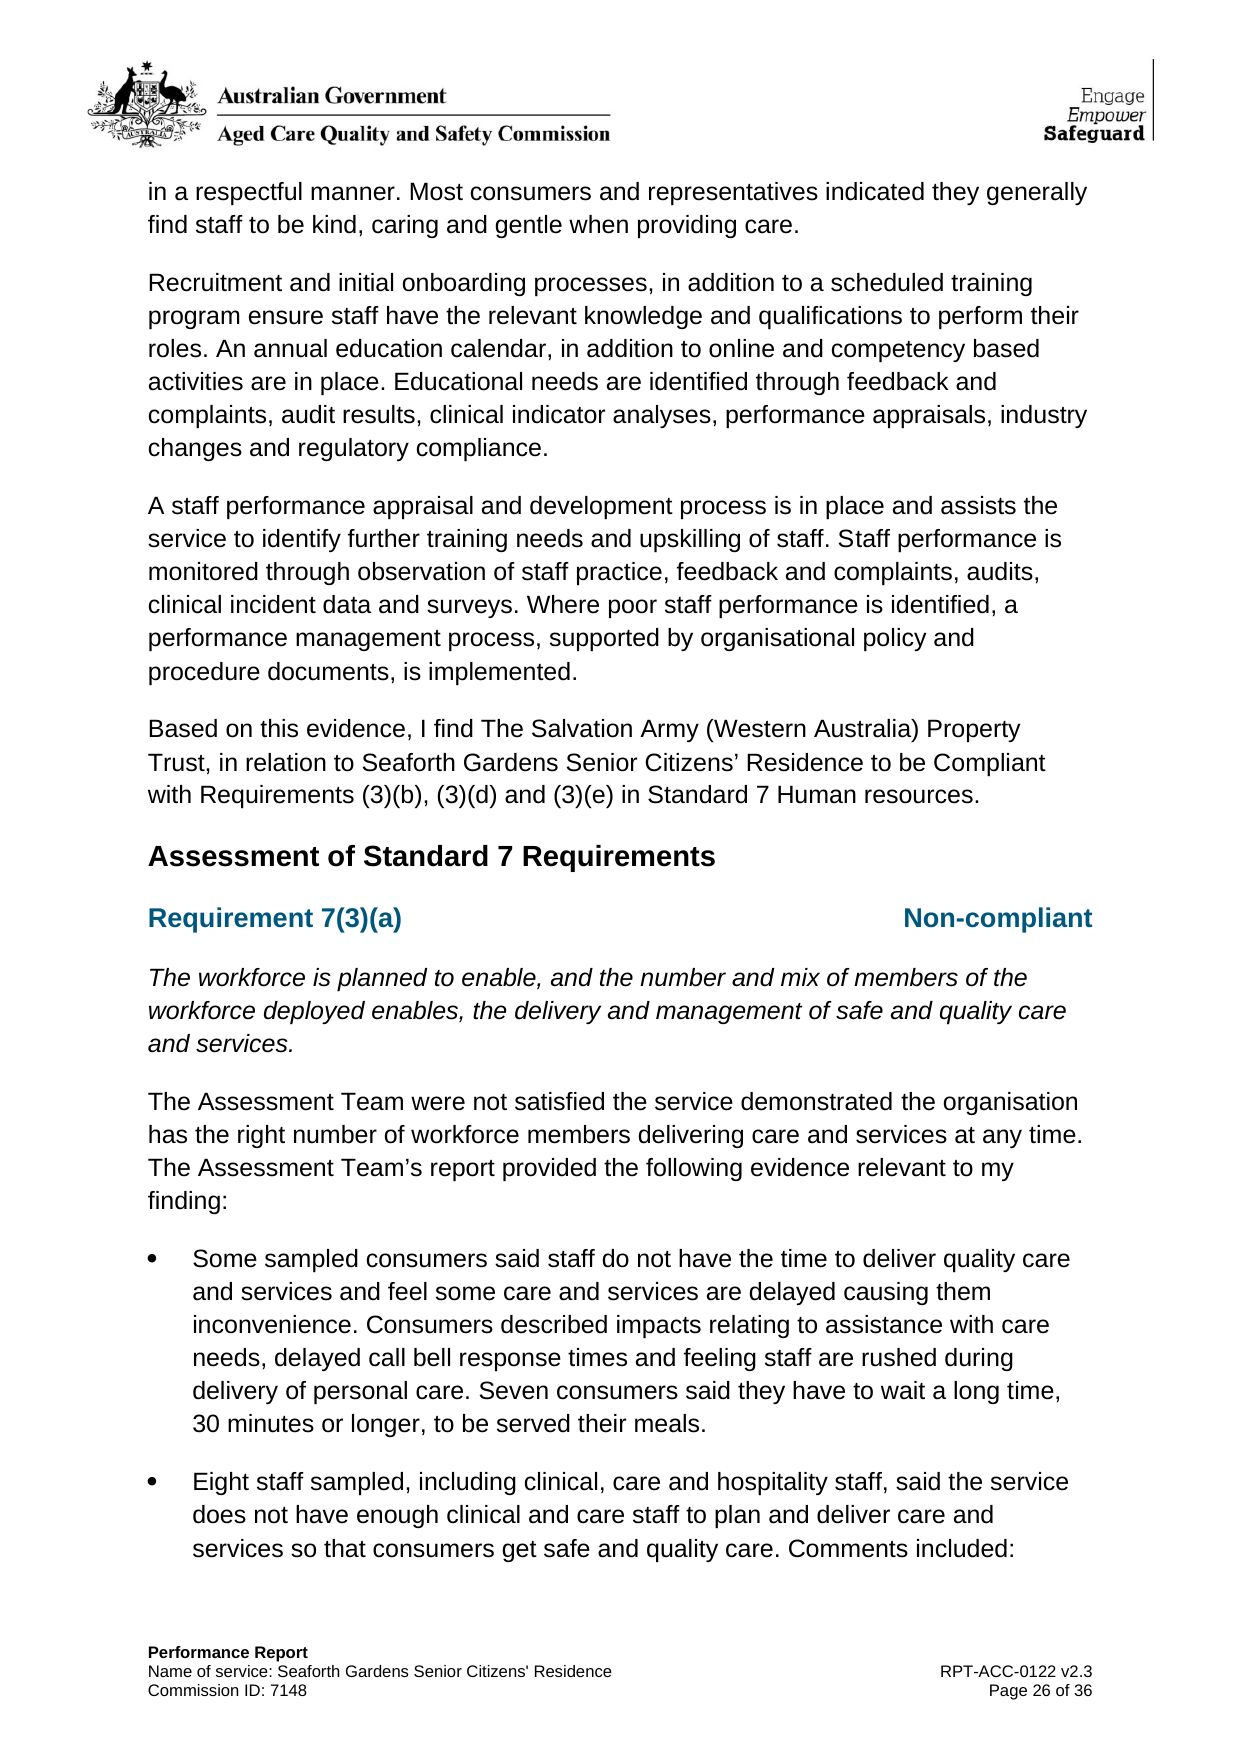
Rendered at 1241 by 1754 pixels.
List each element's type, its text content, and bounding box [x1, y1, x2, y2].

text Assessment of Standard 7 Requirements [148, 838, 1092, 872]
text Based on this evidence, I find The Salvation Army (Western Australia) Property Trust, in relation to Seaforth Gardens Senior Citizens’ Residence to be Compliant with Requirements (3)(b), (3)(d) and (3)(e) in Standard 7 Human resources. [148, 714, 1092, 809]
text The workforce is planned to enable, and the number and mix of members of the workforce deployed enables, the delivery and management of safe and quality care and services. [148, 963, 1092, 1058]
list Eight staff sampled, including clinical, care and hospitality staff, said the service does not have enough clinical and care staff to plan and deliver care and services so that consumers get safe and quality care. Comments included: [148, 1467, 1092, 1562]
list Some sampled consumers said staff do not have the time to deliver quality care and services and feel some care and services are delayed causing them inconvenience. Consumers described impacts relating to assistance with care needs, delayed call bell response times and feeling staff are rushed during delivery of personal care. Seven consumers said they have to wait a long time, 30 minutes or longer, to be served their meals. [148, 1244, 1092, 1438]
text Recruitment and initial onboarding processes, in addition to a scheduled training program ensure staff have the relevant knowledge and qualifications to perform their roles. An annual education calendar, in addition to online and competency based activities are in place. Educational needs are identified through feedback and complaints, audit results, clinical indicator analyses, performance appraisals, industry changes and regulatory compliance. [148, 268, 1092, 462]
picture [1, 0, 1241, 169]
text A staff performance appraisal and development process is in place and assists the service to identify further training needs and upskilling of staff. Staff performance is monitored through observation of staff practice, feedback and complaints, audits, clinical incident data and surveys. Where poor staff performance is identified, a performance management process, supported by organisational policy and procedure documents, is implemented. [148, 491, 1092, 685]
text Requirement 7(3)(a) Non-compliant [148, 902, 1092, 933]
text The Assessment Team were not satisfied the service demonstrated the organisation has the right number of workforce members delivering care and services at any time. The Assessment Team’s report provided the following evidence relevant to my finding: [148, 1087, 1092, 1215]
